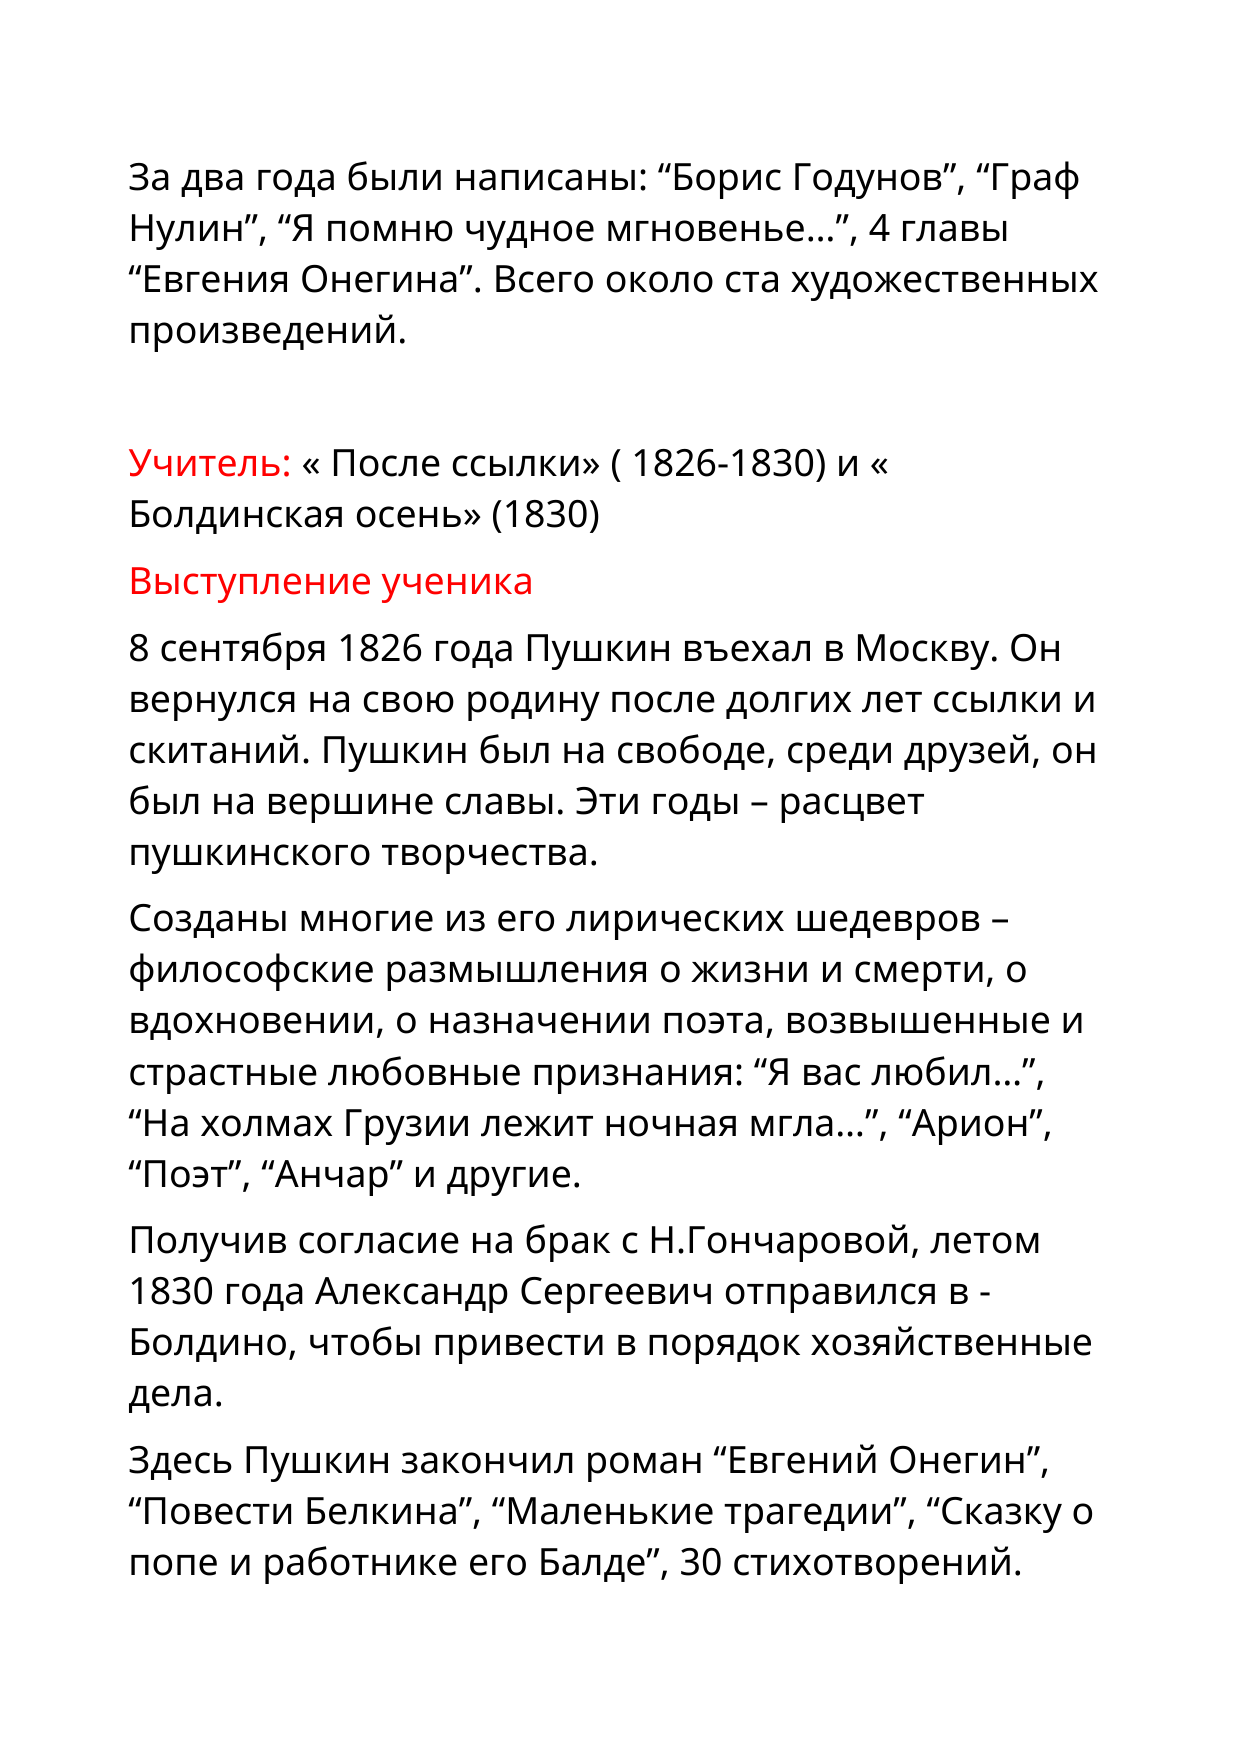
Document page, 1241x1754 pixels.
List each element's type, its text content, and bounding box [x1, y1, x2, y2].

text Получив согласие на брак с Н.Гончаровой, летом 1830 года Александр Сергеевич отправился в - Болдино, чтобы привести в порядок хозяйственные дела. [128, 1213, 1112, 1418]
text Созданы многие из его лирических шедевров – философские размышления о жизни и смерти, о вдохновении, о назначении поэта, возвышенные и страстные любовные признания: “Я вас любил…”, “На холмах Грузии лежит ночная мгла…”, “Арион”, “Поэт”, “Анчар” и другие. [128, 892, 1112, 1198]
text Здесь Пушкин закончил роман “Евгений Онегин”, “Повести Белкина”, “Маленькие трагедии”, “Сказку о попе и работнике его Балде”, 30 стихотворений. [128, 1433, 1112, 1586]
text За два года были написаны: “Борис Годунов”, “Граф Нулин”, “Я помню чудное мгновенье…”, 4 главы “Евгения Онегина”. Всего около ста художественных произведений. [128, 150, 1112, 354]
text Учитель: « После ссылки» ( 1826-1830) и « Болдинская осень» (1830) [128, 436, 1112, 538]
text Выступление ученика [128, 554, 1112, 605]
text 8 сентября 1826 года Пушкин въехал в Москву. Он вернулся на свою родину после долгих лет ссылки и скитаний. Пушкин был на свободе, среди друзей, он был на вершине славы. Эти годы – расцвет пушкинского творчества. [128, 621, 1112, 876]
